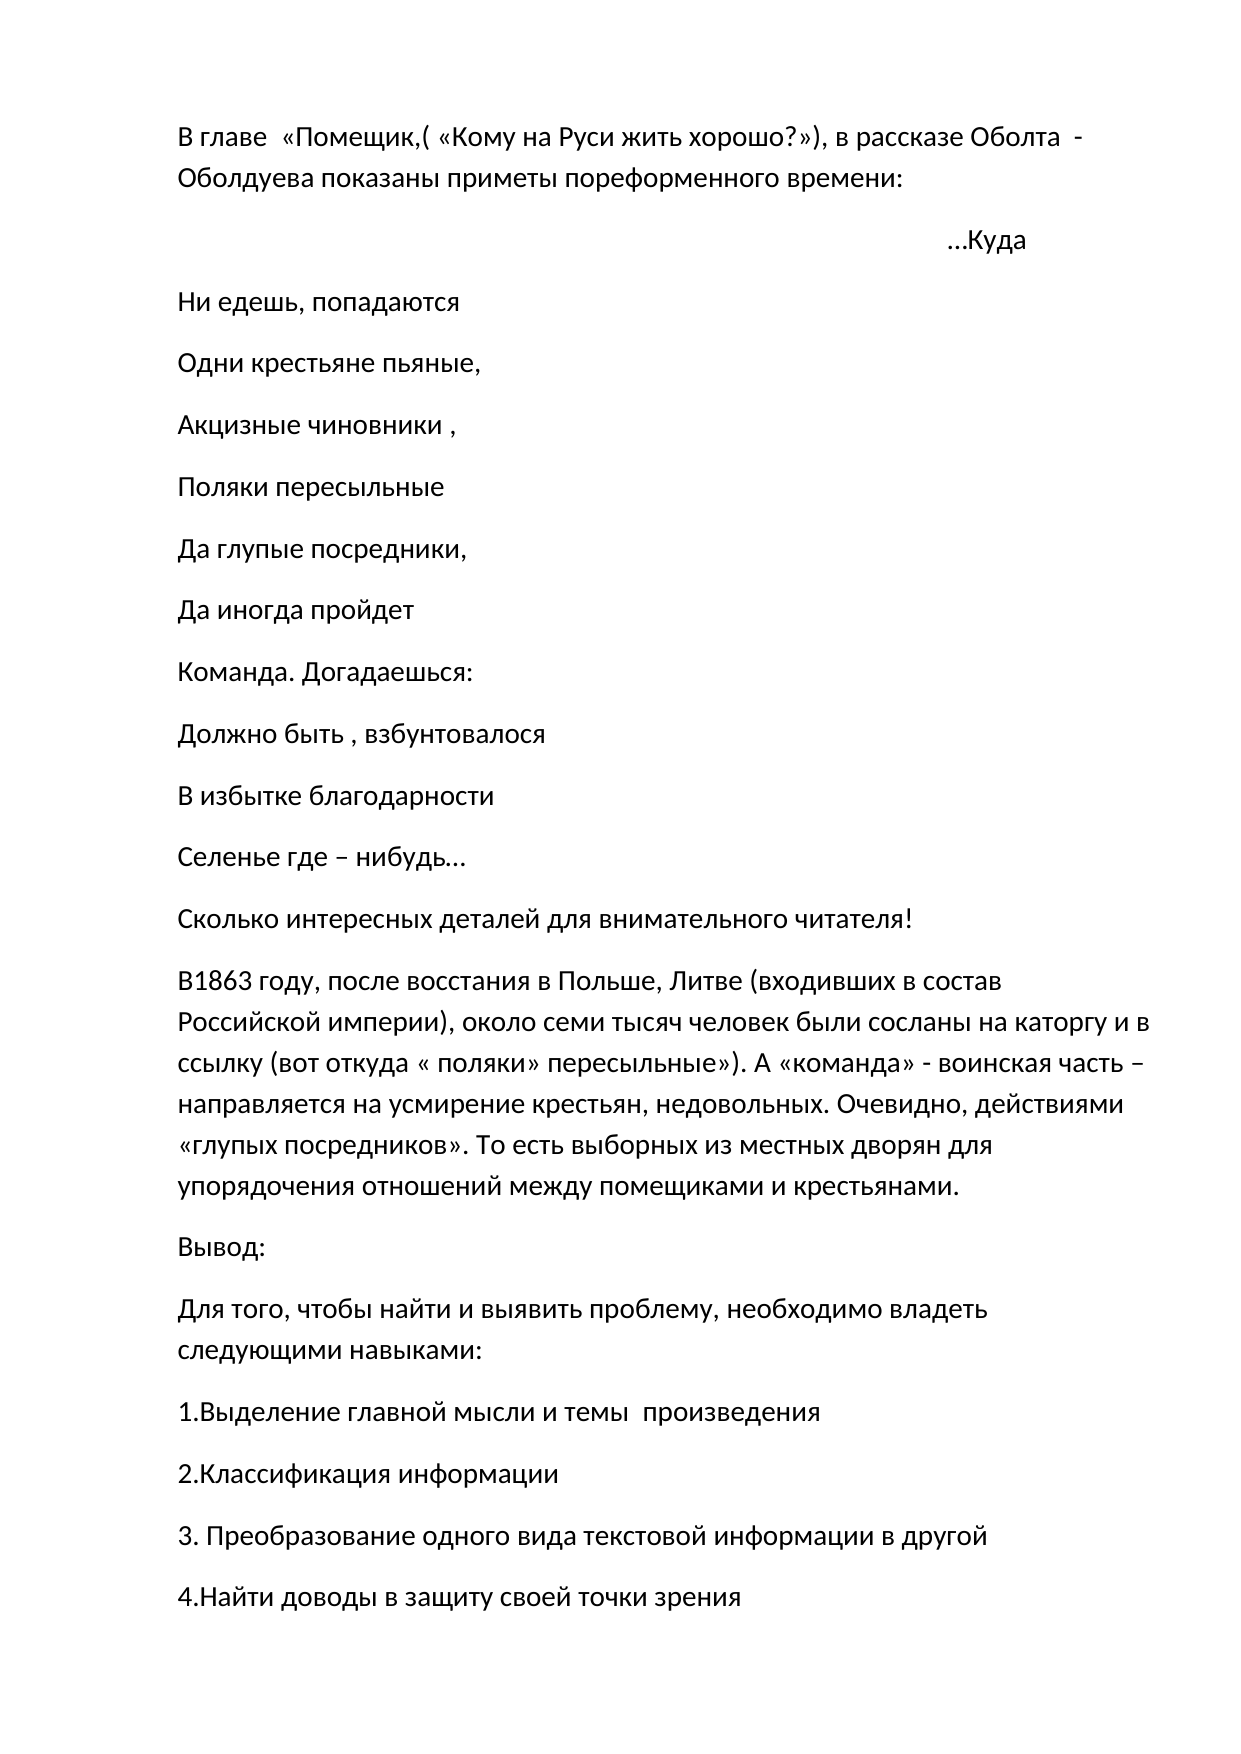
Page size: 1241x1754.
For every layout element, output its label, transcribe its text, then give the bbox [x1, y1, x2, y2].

text Одни крестьяне пьяные, [177, 344, 1152, 380]
text В избытке благодарности [177, 777, 1152, 812]
text Да иногда пройдет [177, 591, 1152, 627]
text Селенье где – нибудь… [177, 838, 1152, 874]
text Поляки пересыльные [177, 468, 1152, 503]
text 3. Преобразование одного вида текстовой информации в другой [177, 1517, 1152, 1552]
text Ни едешь, попадаются [177, 283, 1152, 318]
text Должно быть , взбунтовалося [177, 715, 1152, 751]
text Вывод: [177, 1228, 1152, 1264]
text 2.Классификация информации [177, 1455, 1152, 1490]
text В1863 году, после восстания в Польше, Литве (входивших в состав Российской империи), около семи тысяч человек были сосланы на каторгу и в ссылку (вот откуда « поляки» пересыльные»). А «команда» - воинская часть – направляется на усмирение крестьян, недовольных. Очевидно, действиями «глупых посредников». То есть выборных из местных дворян для упорядочения отношений между помещиками и крестьянами. [177, 962, 1152, 1202]
text Команда. Догадаешься: [177, 653, 1152, 689]
text Да глупые посредники, [177, 530, 1152, 565]
text 4.Найти доводы в защиту своей точки зрения [177, 1578, 1152, 1614]
text …Куда [177, 221, 1152, 256]
text Сколько интересных деталей для внимательного читателя! [177, 900, 1152, 936]
text Для того, чтобы найти и выявить проблему, необходимо владеть следующими навыками: [177, 1290, 1152, 1367]
text В главе «Помещик,( «Кому на Руси жить хорошо?»), в рассказе Оболта - Оболдуева показаны приметы пореформенного времени: [177, 118, 1152, 195]
text 1.Выделение главной мысли и темы произведения [177, 1393, 1152, 1429]
text Акцизные чиновники , [177, 406, 1152, 442]
